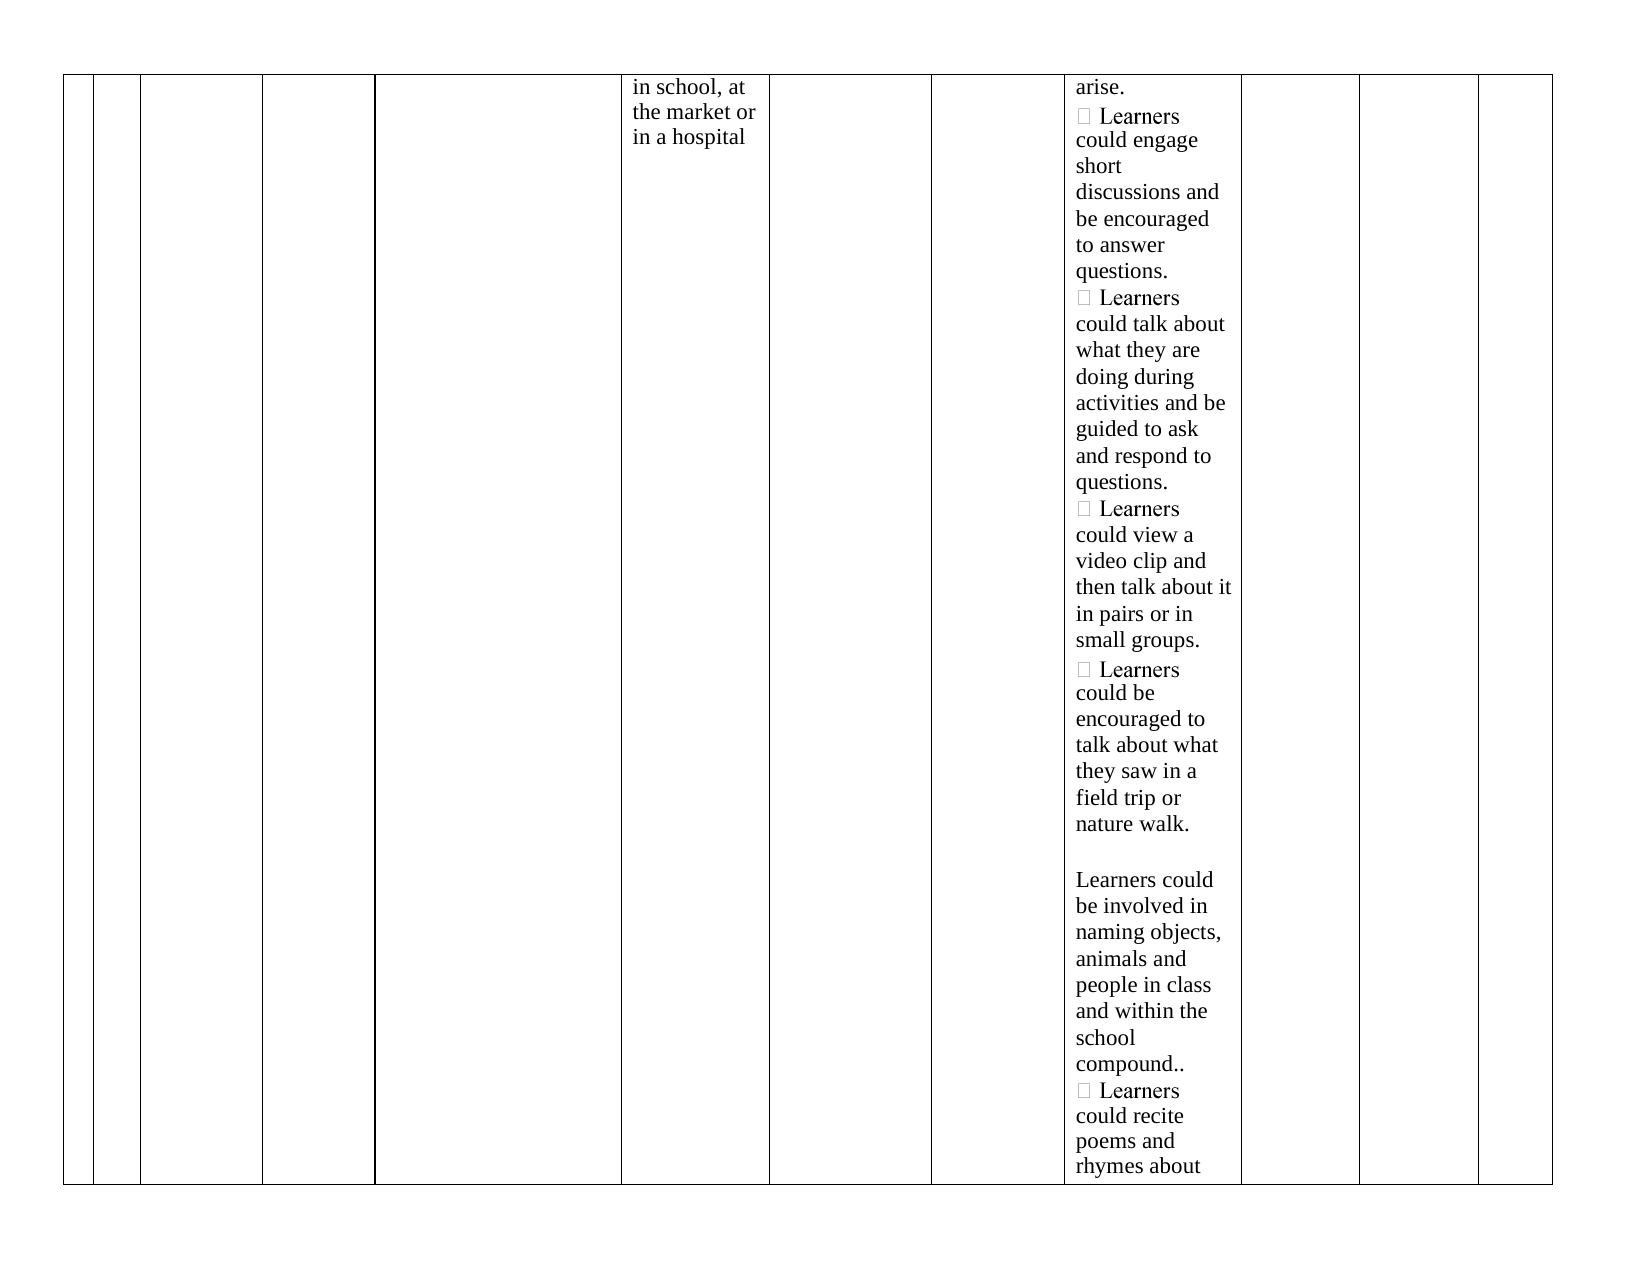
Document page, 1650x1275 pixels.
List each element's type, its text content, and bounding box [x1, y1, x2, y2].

table_header [141, 75, 262, 1184]
table_header [64, 75, 93, 1184]
table_header [932, 75, 1064, 1184]
table_header [1242, 75, 1359, 1184]
picture [1075, 284, 1196, 310]
table_header [263, 75, 374, 1184]
table_header [376, 75, 621, 1184]
picture [1075, 1077, 1196, 1103]
table_header [1360, 75, 1478, 1184]
table_header [770, 75, 931, 1184]
picture [1075, 495, 1196, 521]
table_header in school, at the market or in a hospital [622, 75, 769, 1184]
table_header arise. could engage short discussions and be encouraged to answer questions. could talk about what they are doing during activities and be guided to ask and respond to questions. could view a video clip and then talk about it in pairs or in small groups. could be encouraged to talk about what they saw in a field trip or nature walk. Learners could be involved in naming objects, animals and people in class and within the school compound.. could recite poems and rhymes about [1065, 75, 1241, 1184]
table_header [1479, 75, 1552, 1184]
table_header [94, 75, 140, 1184]
